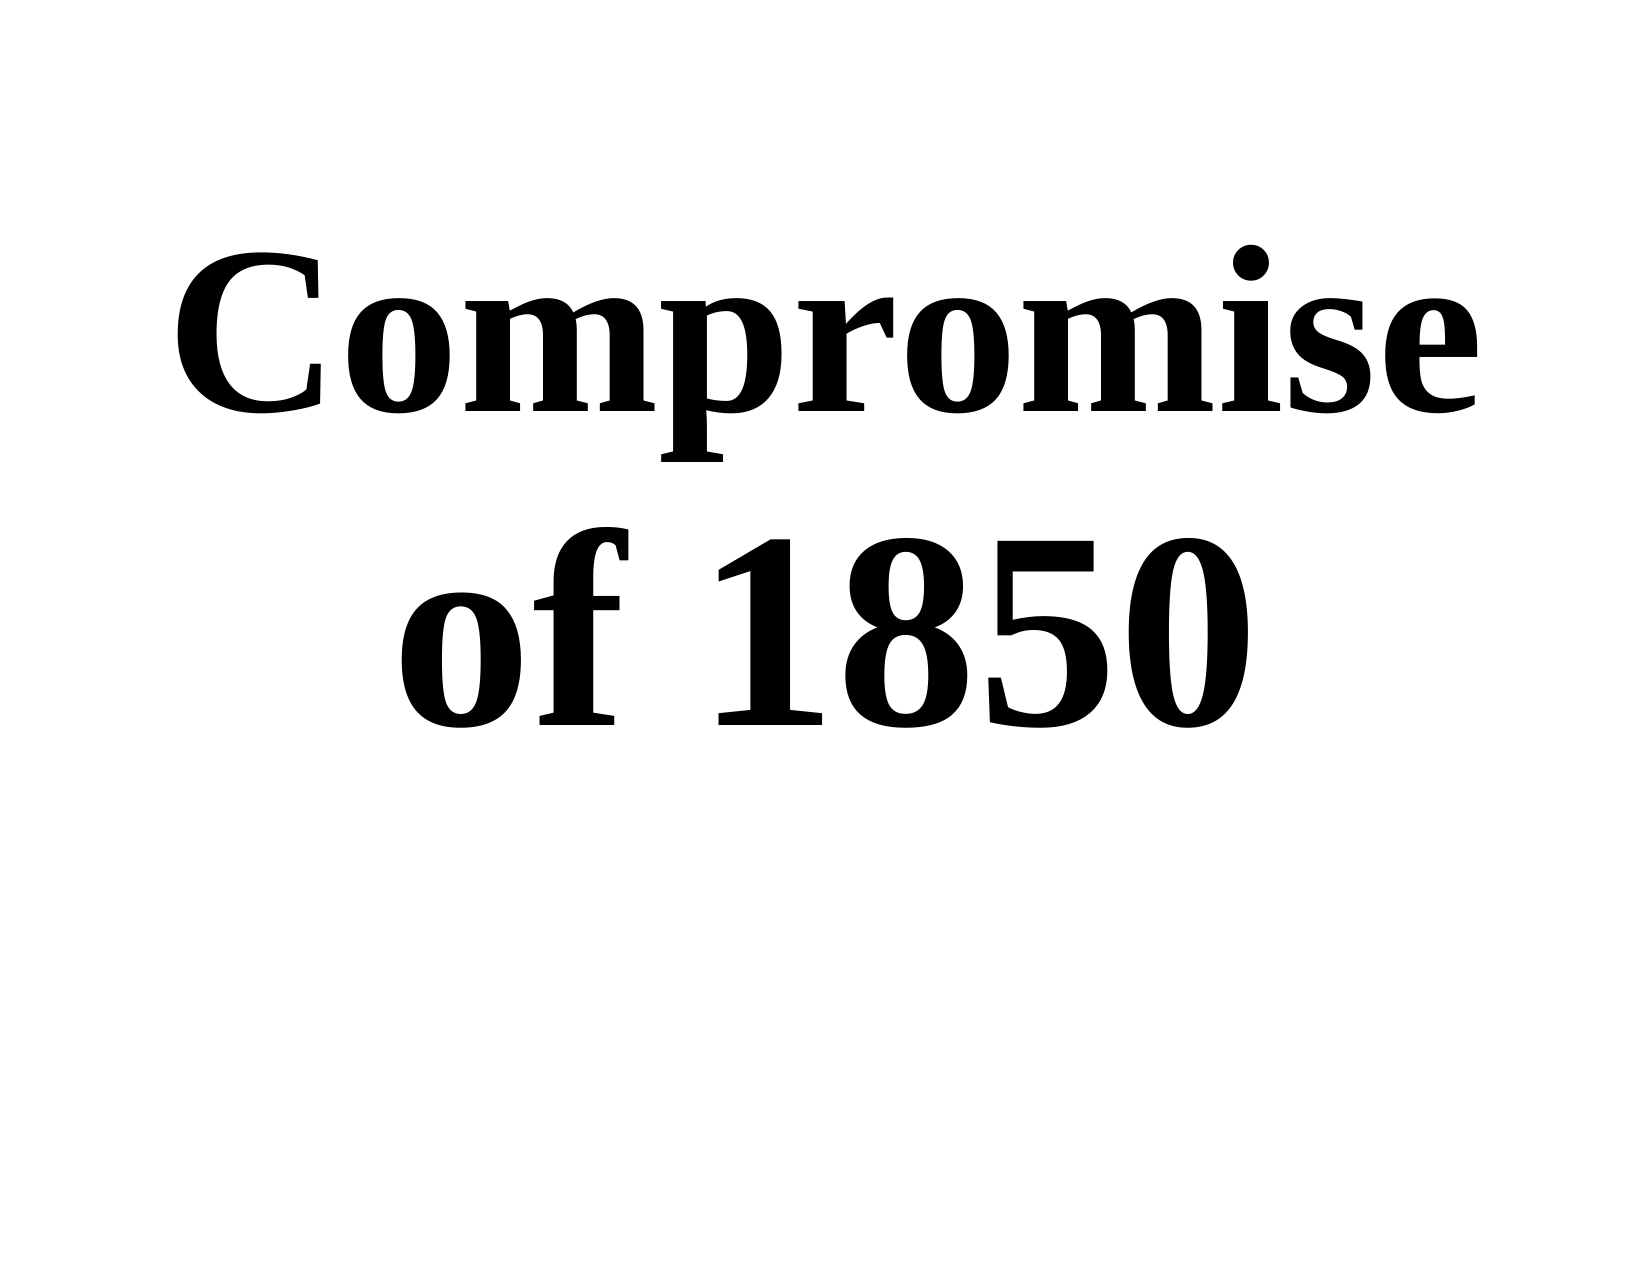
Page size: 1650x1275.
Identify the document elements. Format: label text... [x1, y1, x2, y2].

text Compromise of 1850 [150, 187, 1500, 786]
